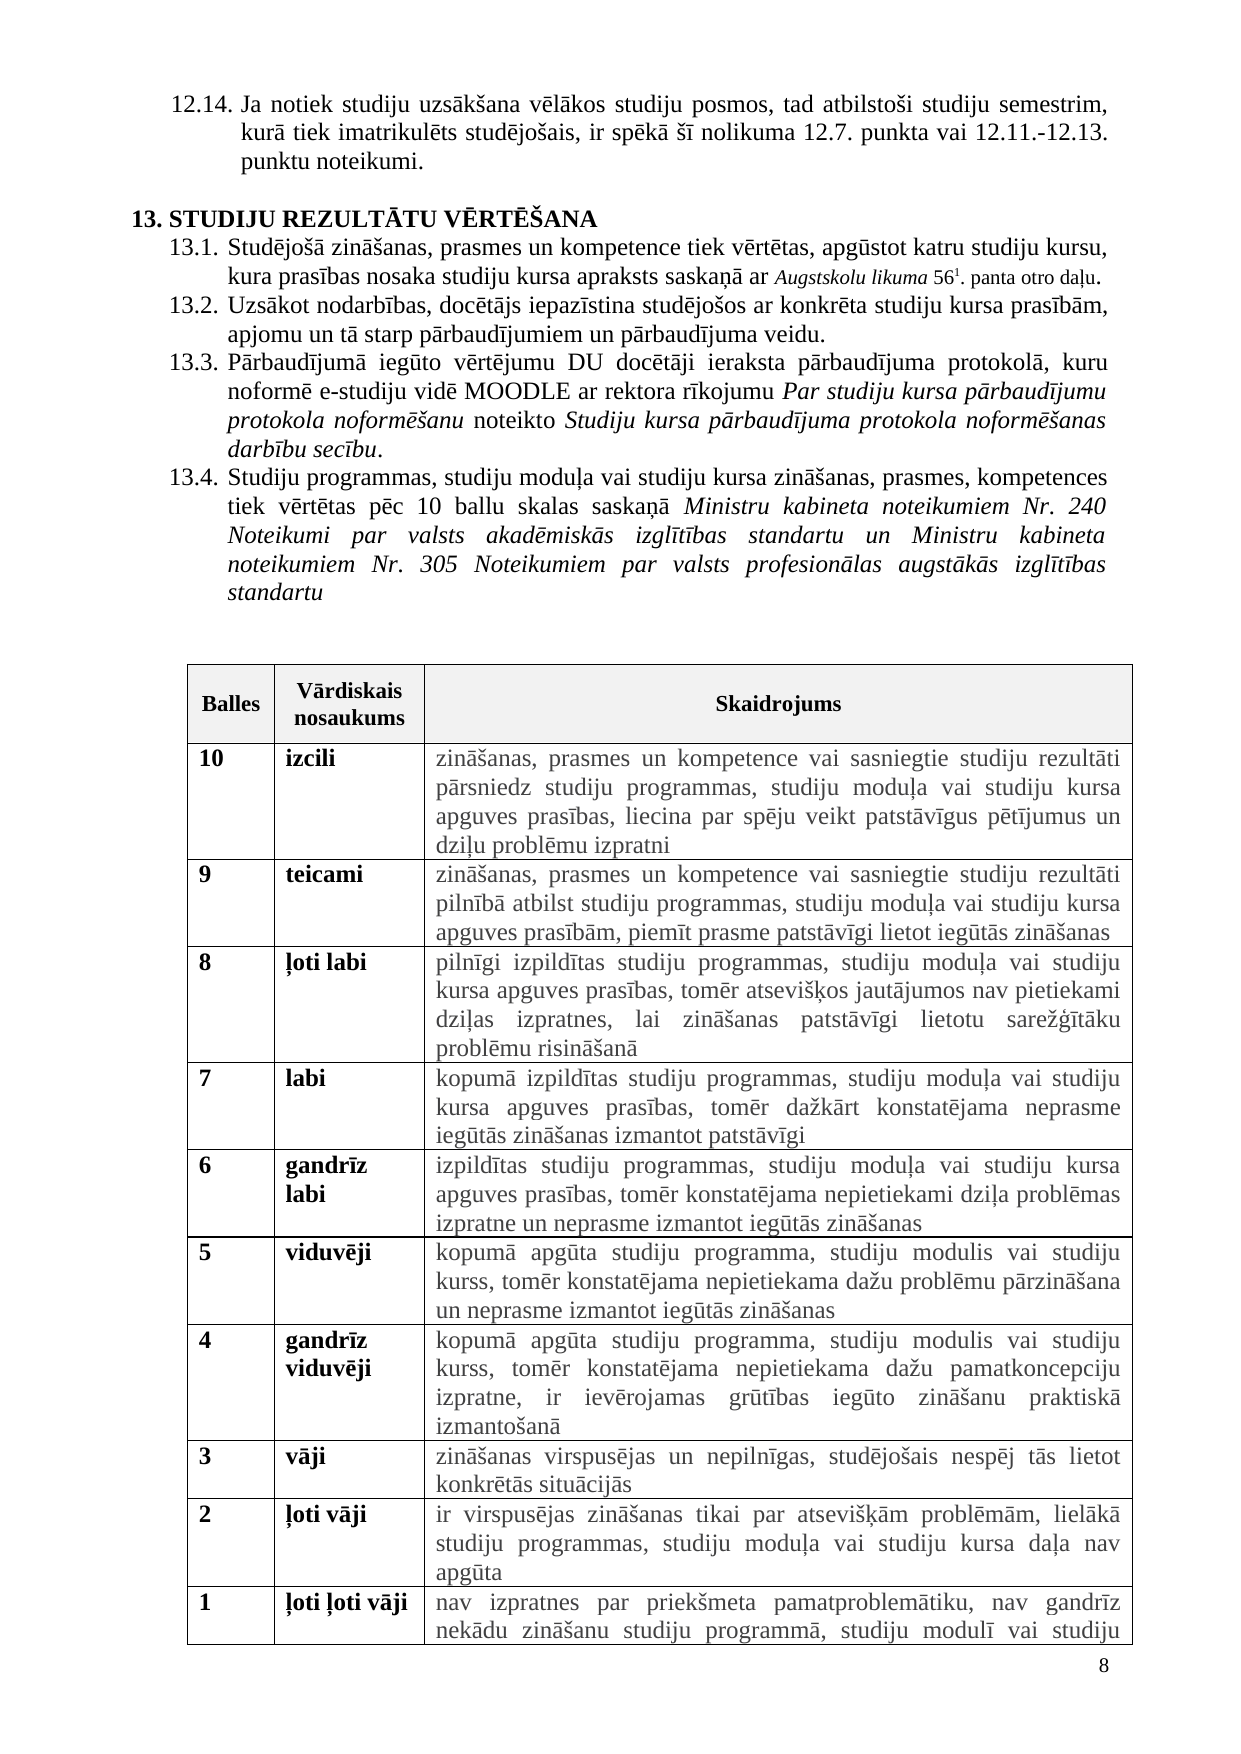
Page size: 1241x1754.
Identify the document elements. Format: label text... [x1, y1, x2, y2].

table_cell 2 [188, 1499, 274, 1586]
table_cell 5 [188, 1238, 274, 1324]
table_cell 3 [188, 1441, 274, 1498]
table_header Skaidrojums [425, 665, 1132, 742]
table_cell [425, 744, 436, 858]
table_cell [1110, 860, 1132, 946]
table_cell gandrīz labi [275, 1150, 424, 1236]
list Pārbaudījumā iegūto vērtējumu DU docētāji ieraksta pārbaudījuma protokolā, kuru noformē e-studiju vidē MOODLE ar rektora rīkojumu Par studiju kursa pārbaudījumu protokola noformēšanu noteikto Studiju kursa pārbaudījuma protokola noformēšanas darbību secību. [169, 347, 1109, 462]
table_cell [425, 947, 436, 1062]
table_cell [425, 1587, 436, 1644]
table_header Vārdiskais nosaukums [275, 665, 424, 742]
table_cell labi [275, 1063, 424, 1149]
table_cell 4 [188, 1325, 274, 1440]
table_cell kopumā apgūta studiju programma, studiju modulis vai studiju kurss, tomēr konstatējama nepietiekama dažu pamatkoncepciju izpratne, ir ievērojamas grūtības iegūto zināšanu praktiskā izmantošanā [425, 1325, 1132, 1440]
list Studiju rezultātu vērtēšana [131, 204, 1109, 232]
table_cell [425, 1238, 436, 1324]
table_cell 1 [188, 1587, 274, 1644]
table_cell ir virspusējas zināšanas tikai par atsevišķām problēmām, lielākā studiju programmas, studiju moduļa vai studiju kursa daļa nav apgūta [502, 1499, 1132, 1586]
table_cell izpildītas studiju programmas, studiju moduļa vai studiju kursa apguves prasības, tomēr konstatējama nepietiekami dziļa problēmas izpratne un neprasme izmantot iegūtās zināšanas [922, 1150, 1132, 1236]
list Studējošā zināšanas, prasmes un kompetence tiek vērtētas, apgūstot katru studiju kursu, kura prasības nosaka studiju kursa apraksts saskaņā ar Augstskolu likuma 561. panta otro daļu. [169, 232, 1109, 290]
table_cell 9 [188, 860, 274, 946]
table_cell pilnīgi izpildītas studiju programmas, studiju moduļa vai studiju kursa apguves prasības, tomēr atsevišķos jautājumos nav pietiekami dziļas izpratnes, lai zināšanas patstāvīgi lietotu sarežģītāku problēmu risināšanā [637, 947, 1132, 1062]
table_cell zināšanas, prasmes un kompetence vai sasniegtie studiju rezultāti pārsniedz studiju programmas, studiju moduļa vai studiju kursa apguves prasības, liecina par spēju veikt patstāvīgus pētījumus un dziļu problēmu izpratni [670, 744, 1132, 858]
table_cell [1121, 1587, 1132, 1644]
table_cell viduvēji [275, 1238, 424, 1324]
table_cell kopumā apgūta studiju programma, studiju modulis vai studiju kurss, tomēr konstatējama nepietiekama dažu problēmu pārzināšana un neprasme izmantot iegūtās zināšanas [835, 1238, 1132, 1324]
list Ja notiek studiju uzsākšana vēlākos studiju posmos, tad atbilstoši studiju semestrim, kurā tiek imatrikulēts studējošais, ir spēkā šī nolikuma 12.7. punkta vai 12.11.-12.13. punktu noteikumi. [171, 89, 1109, 175]
table_cell 7 [188, 1063, 274, 1149]
table_cell ļoti vāji [275, 1499, 424, 1586]
table_cell ļoti labi [275, 947, 424, 1062]
table_header Balles [188, 665, 274, 742]
table_cell 10 [188, 744, 274, 858]
table_cell 8 [188, 947, 274, 1062]
table_cell zināšanas virspusējas un nepilnīgas, studējošais nespēj tās lietot konkrētās situācijās [425, 1441, 1132, 1498]
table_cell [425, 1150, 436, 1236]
table_cell 6 [188, 1150, 274, 1236]
list Studiju programmas, studiju moduļa vai studiju kursa zināšanas, prasmes, kompetences tiek vērtētas pēc 10 ballu skalas saskaņā Ministru kabineta noteikumiem Nr. 240 Noteikumi par valsts akadēmiskās izglītības standartu un Ministru kabineta noteikumiem Nr. 305 Noteikumiem par valsts profesionālas augstākās izglītības standartu [169, 462, 1109, 606]
table_cell izcili [275, 744, 424, 858]
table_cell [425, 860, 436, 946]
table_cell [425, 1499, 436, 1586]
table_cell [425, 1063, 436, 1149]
table_cell gandrīz viduvēji [275, 1325, 424, 1440]
table_cell ļoti ļoti vāji [275, 1587, 424, 1644]
table_cell teicami [275, 860, 424, 946]
table_cell vāji [275, 1441, 424, 1498]
list Uzsākot nodarbības, docētājs iepazīstina studējošos ar konkrēta studiju kursa prasībām, apjomu un tā starp pārbaudījumiem un pārbaudījuma veidu. [169, 290, 1109, 347]
table_cell kopumā izpildītas studiju programmas, studiju moduļa vai studiju kursa apguves prasības, tomēr dažkārt konstatējama neprasme iegūtās zināšanas izmantot patstāvīgi [806, 1063, 1132, 1149]
